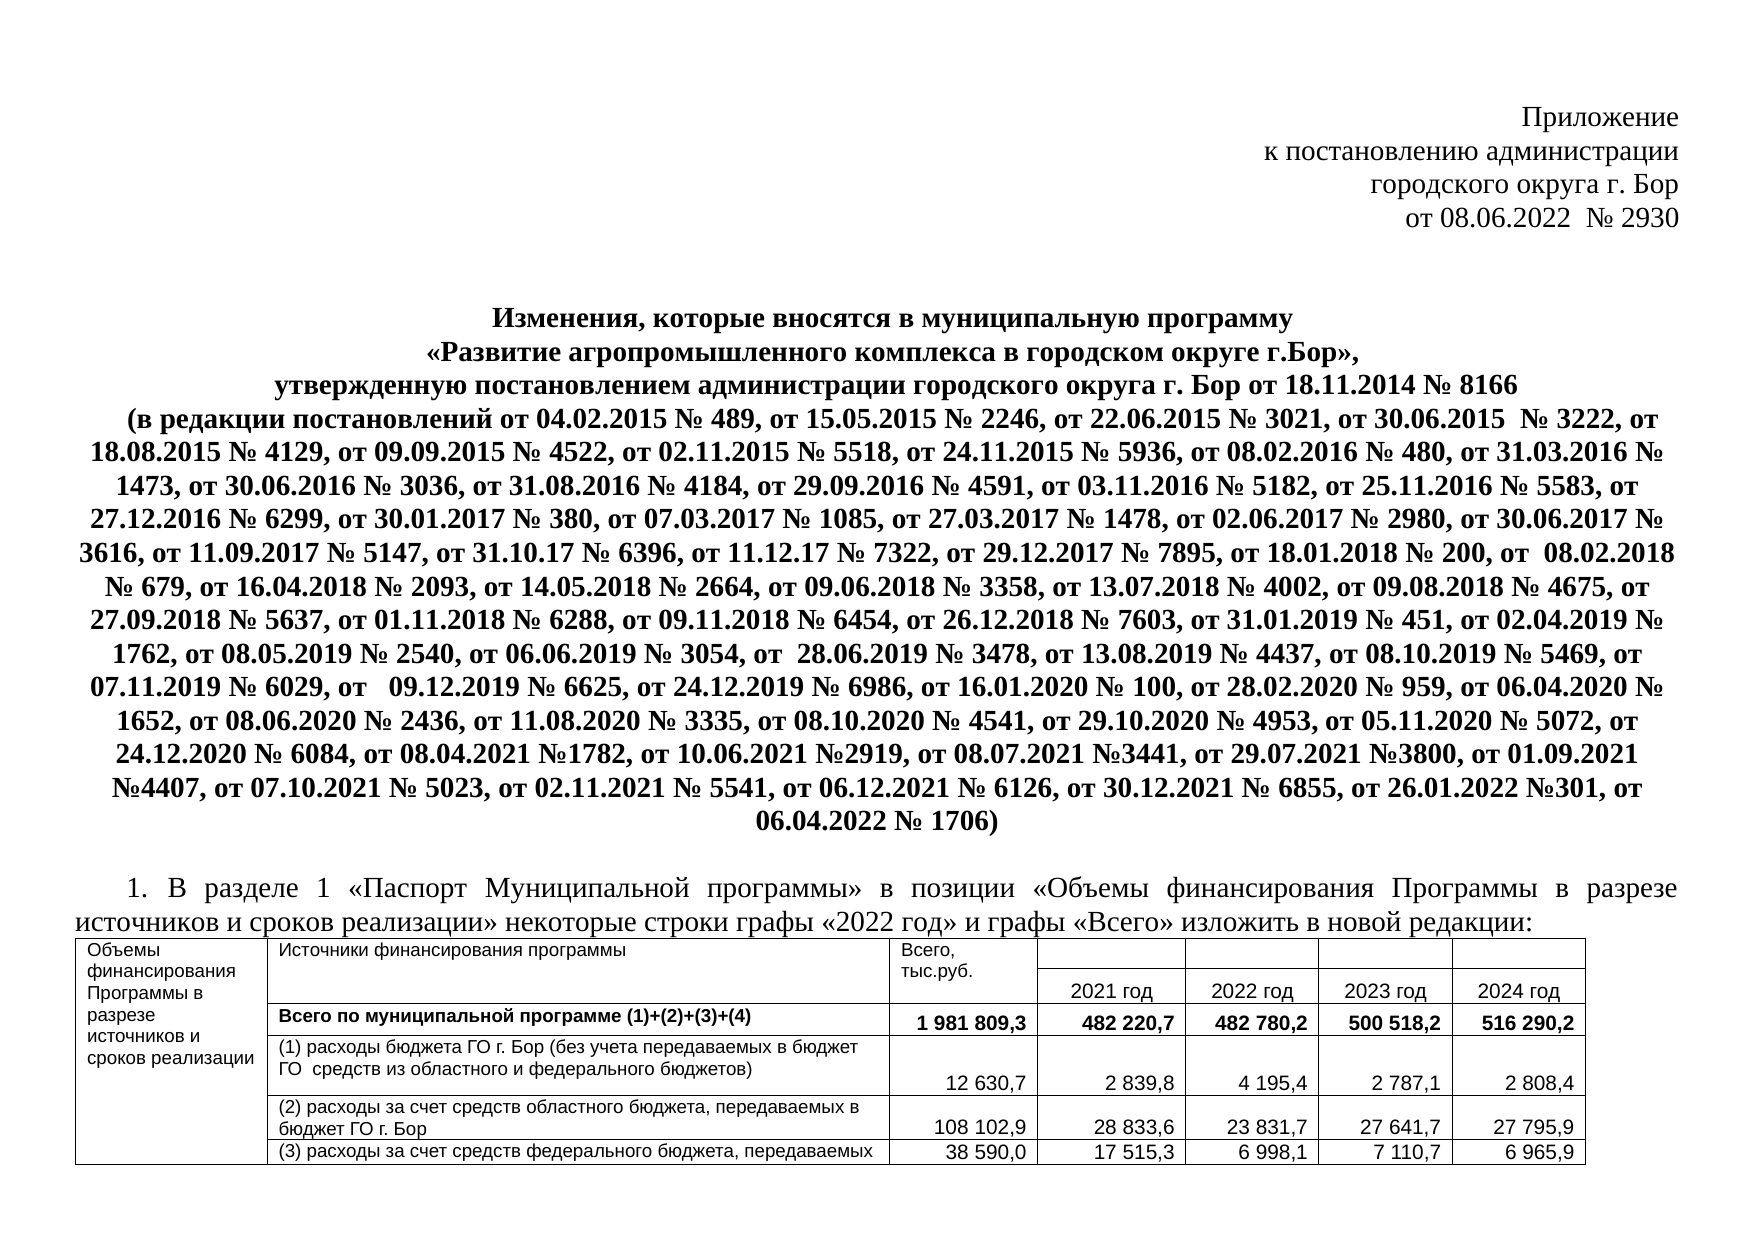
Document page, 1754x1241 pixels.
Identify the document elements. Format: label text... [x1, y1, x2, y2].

table_cell 2021 год [1038, 969, 1185, 1003]
table_cell 23 831,7 [1186, 1096, 1318, 1139]
text к постановлению администрации [75, 133, 1679, 166]
table_cell 2024 год [1453, 969, 1585, 1003]
table_cell 482 220,7 [1038, 1004, 1185, 1035]
table_header [1319, 939, 1452, 968]
table_cell Всего по муниципальной программе (1)+(2)+(3)+(4) [268, 1004, 889, 1035]
table_cell 2 787,1 [1319, 1036, 1452, 1095]
table_cell 2 808,4 [1453, 1036, 1585, 1095]
table_cell (1) расходы бюджета ГО г. Бор (без учета передаваемых в бюджет ГО средств из областного и федерального бюджетов) [268, 1036, 889, 1095]
table_cell 2023 год [1319, 969, 1452, 1003]
table_header [1453, 939, 1585, 968]
text «Развитие агропромышленного комплекса в городском округе г.Бор», [75, 334, 1679, 367]
table_cell 27 795,9 [1453, 1096, 1585, 1139]
table_cell 17 515,3 [1038, 1140, 1185, 1164]
text Приложение [75, 99, 1679, 133]
table_cell 6 965,9 [1453, 1140, 1585, 1164]
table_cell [268, 1140, 889, 1164]
table_header Источники финансирования программы [268, 939, 889, 1003]
table_cell 1 981 809,3 [890, 1004, 1037, 1035]
table_cell 12 630,7 [890, 1036, 1037, 1095]
table_cell 38 590,0 [890, 1140, 1037, 1164]
table_header [1186, 939, 1318, 968]
table_cell 2022 год [1186, 969, 1318, 1003]
list В разделе 1 «Паспорт Муниципальной программы» в позиции «Объемы финансирования Программы в разрезе источников и сроков реализации» некоторые строки графы «2022 год» и графы «Всего» изложить в новой редакции: [75, 871, 1679, 938]
table_cell 500 518,2 [1319, 1004, 1452, 1035]
text от 08.06.2022 № 2930 [75, 200, 1679, 233]
table_cell 482 780,2 [1186, 1004, 1318, 1035]
table_cell 108 102,9 [890, 1096, 1037, 1139]
table_cell 2 839,8 [1038, 1036, 1185, 1095]
table_cell 27 641,7 [1319, 1096, 1452, 1139]
table_header Объемы финансирования Программы в разрезе источников и сроков реализации [76, 939, 267, 1164]
table_cell 6 998,1 [1186, 1140, 1318, 1164]
table_header Всего, тыс.руб. [890, 939, 1037, 1003]
table_cell 516 290,2 [1453, 1004, 1585, 1035]
text (в редакции постановлений от 04.02.2015 № 489, от 15.05.2015 № 2246, от 22.06.2015 № 3021, от 30.06.2015 № 3222, от 18.08.2015 № 4129, от 09.09.2015 № 4522, от 02.11.2015 № 5518, от 24.11.2015 № 5936, от 08.02.2016 № 480, от 31.03.2016 № 1473, от 30.06.2016 № 3036, от 31.08.2016 № 4184, от 29.09.2016 № 4591, от 03.11.2016 № 5182, от 25.11.2016 № 5583, от 27.12.2016 № 6299, от 30.01.2017 № 380, от 07.03.2017 № 1085, от 27.03.2017 № 1478, от 02.06.2017 № 2980, от 30.06.2017 № 3616, от 11.09.2017 № 5147, от 31.10.17 № 6396, от 11.12.17 № 7322, от 29.12.2017 № 7895, от 18.01.2018 № 200, от 08.02.2018 № 679, от 16.04.2018 № 2093, от 14.05.2018 № 2664, от 09.06.2018 № 3358, от 13.07.2018 № 4002, от 09.08.2018 № 4675, от 27.09.2018 № 5637, от 01.11.2018 № 6288, от 09.11.2018 № 6454, от 26.12.2018 № 7603, от 31.01.2019 № 451, от 02.04.2019 № 1762, от 08.05.2019 № 2540, от 06.06.2019 № 3054, от 28.06.2019 № 3478, от 13.08.2019 № 4437, от 08.10.2019 № 5469, от 07.11.2019 № 6029, от 09.12.2019 № 6625, от 24.12.2019 № 6986, от 16.01.2020 № 100, от 28.02.2020 № 959, от 06.04.2020 № 1652, от 08.06.2020 № 2436, от 11.08.2020 № 3335, от 08.10.2020 № 4541, от 29.10.2020 № 4953, от 05.11.2020 № 5072, от 24.12.2020 № 6084, от 08.04.2021 №1782, от 10.06.2021 №2919, от 08.07.2021 №3441, от 29.07.2021 №3800, от 01.09.2021 №4407, от 07.10.2021 № 5023, от 02.11.2021 № 5541, от 06.12.2021 № 6126, от 30.12.2021 № 6855, от 26.01.2022 №301, от 06.04.2022 № 1706) [75, 401, 1679, 837]
table_cell (2) расходы за счет средств областного бюджета, передаваемых в бюджет ГО г. Бор [268, 1096, 889, 1139]
table_cell 28 833,6 [1038, 1096, 1185, 1139]
table_cell 7 110,7 [1319, 1140, 1452, 1164]
table_cell 4 195,4 [1186, 1036, 1318, 1095]
text городского округа г. Бор [75, 166, 1679, 200]
text Изменения, которые вносятся в муниципальную программу [75, 300, 1679, 334]
table_header [1038, 939, 1185, 968]
text утвержденную постановлением администрации городского округа г. Бор от 18.11.2014 № 8166 [75, 367, 1679, 401]
